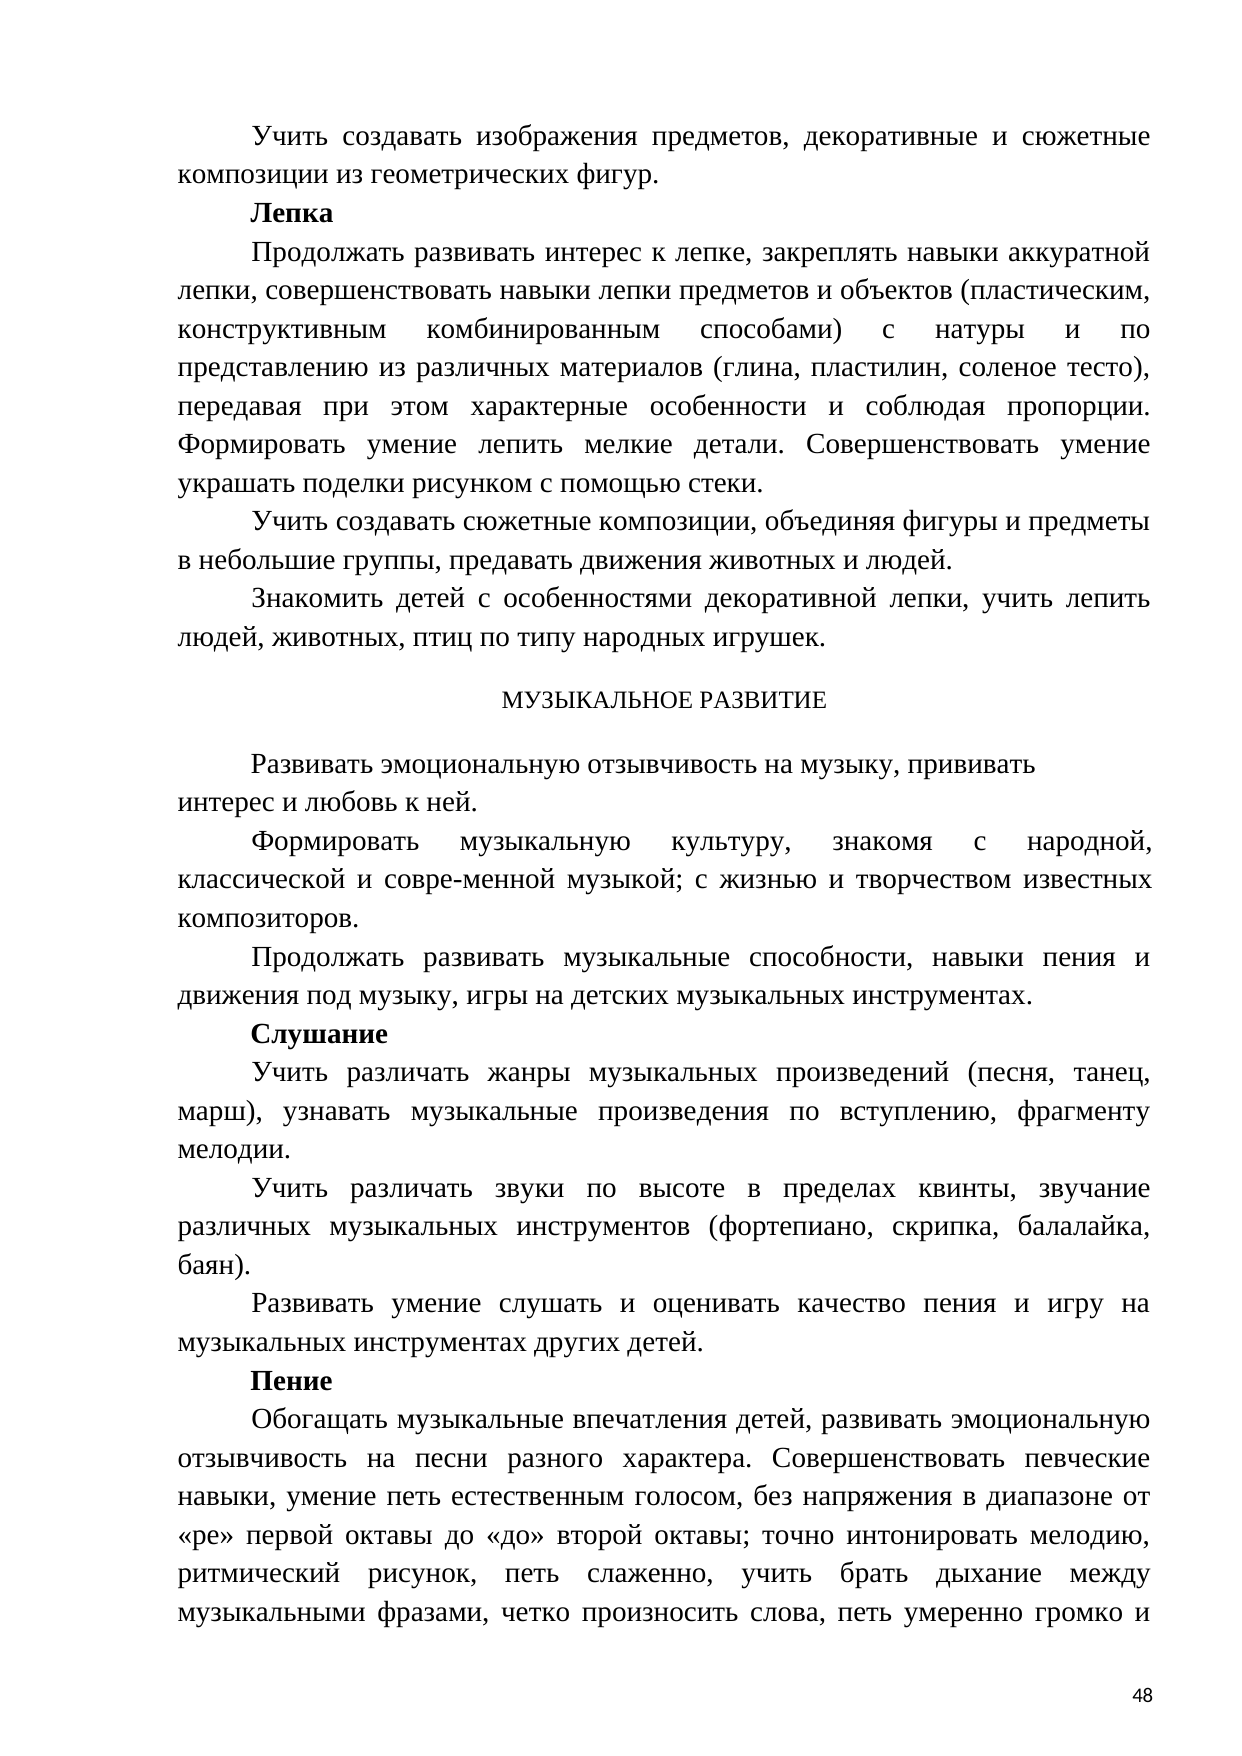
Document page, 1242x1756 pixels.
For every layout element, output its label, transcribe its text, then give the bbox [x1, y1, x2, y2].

text Развивать умение слушать и оценивать качество пения и игру на музыкальных инструментах других детей. [177, 1286, 1151, 1358]
text Учить создавать сюжетные композиции, объединяя фигуры и предметы в небольшие группы, предавать движения животных и людей. [177, 503, 1151, 576]
text Лепка [250, 195, 1153, 229]
text Учить различать звуки по высоте в пределах квинты, звучание различных музыкальных инструментов (фортепиано, скрипка, балалайка, баян). [177, 1170, 1151, 1281]
text Продолжать развивать музыкальные способности, навыки пения и движения под музыку, игры на детских музыкальных инструментах. [177, 939, 1151, 1011]
text Продолжать развивать интерес к лепке, закреплять навыки аккуратной лепки, совершенствовать навыки лепки предметов и объектов (пластическим, конструктивным комбинированным способами) с натуры и по представлению из различных материалов (глина, пластилин, соленое тесто), передавая при этом характерные особенности и соблюдая пропорции. Формировать умение лепить мелкие детали. Совершенствовать умение украшать поделки рисунком с помощью стеки. [177, 234, 1151, 498]
text Пение [250, 1363, 1153, 1396]
text Знакомить детей с особенностями декоративной лепки, учить лепить людей, животных, птиц по типу народных игрушек. [177, 581, 1151, 653]
text Учить создавать изображения предметов, декоративные и сюжетные композиции из геометрических фигур. [177, 118, 1151, 190]
text МУЗЫКАЛЬНОЕ РАЗВИТИЕ [177, 685, 1151, 714]
text Учить различать жанры музыкальных произведений (песня, танец, марш), узнавать музыкальные произведения по вступлению, фрагменту мелодии. [177, 1054, 1151, 1165]
text Развивать эмоциональную отзывчивость на музыку, прививать [250, 746, 1153, 779]
text Формировать музыкальную культуру, знакомя с народной, классической и совре-менной музыкой; с жизнью и творчеством известных композиторов. [177, 823, 1153, 934]
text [177, 1401, 1151, 1627]
text Слушание [250, 1016, 1153, 1049]
text интерес и любовь к ней. [177, 784, 1153, 818]
